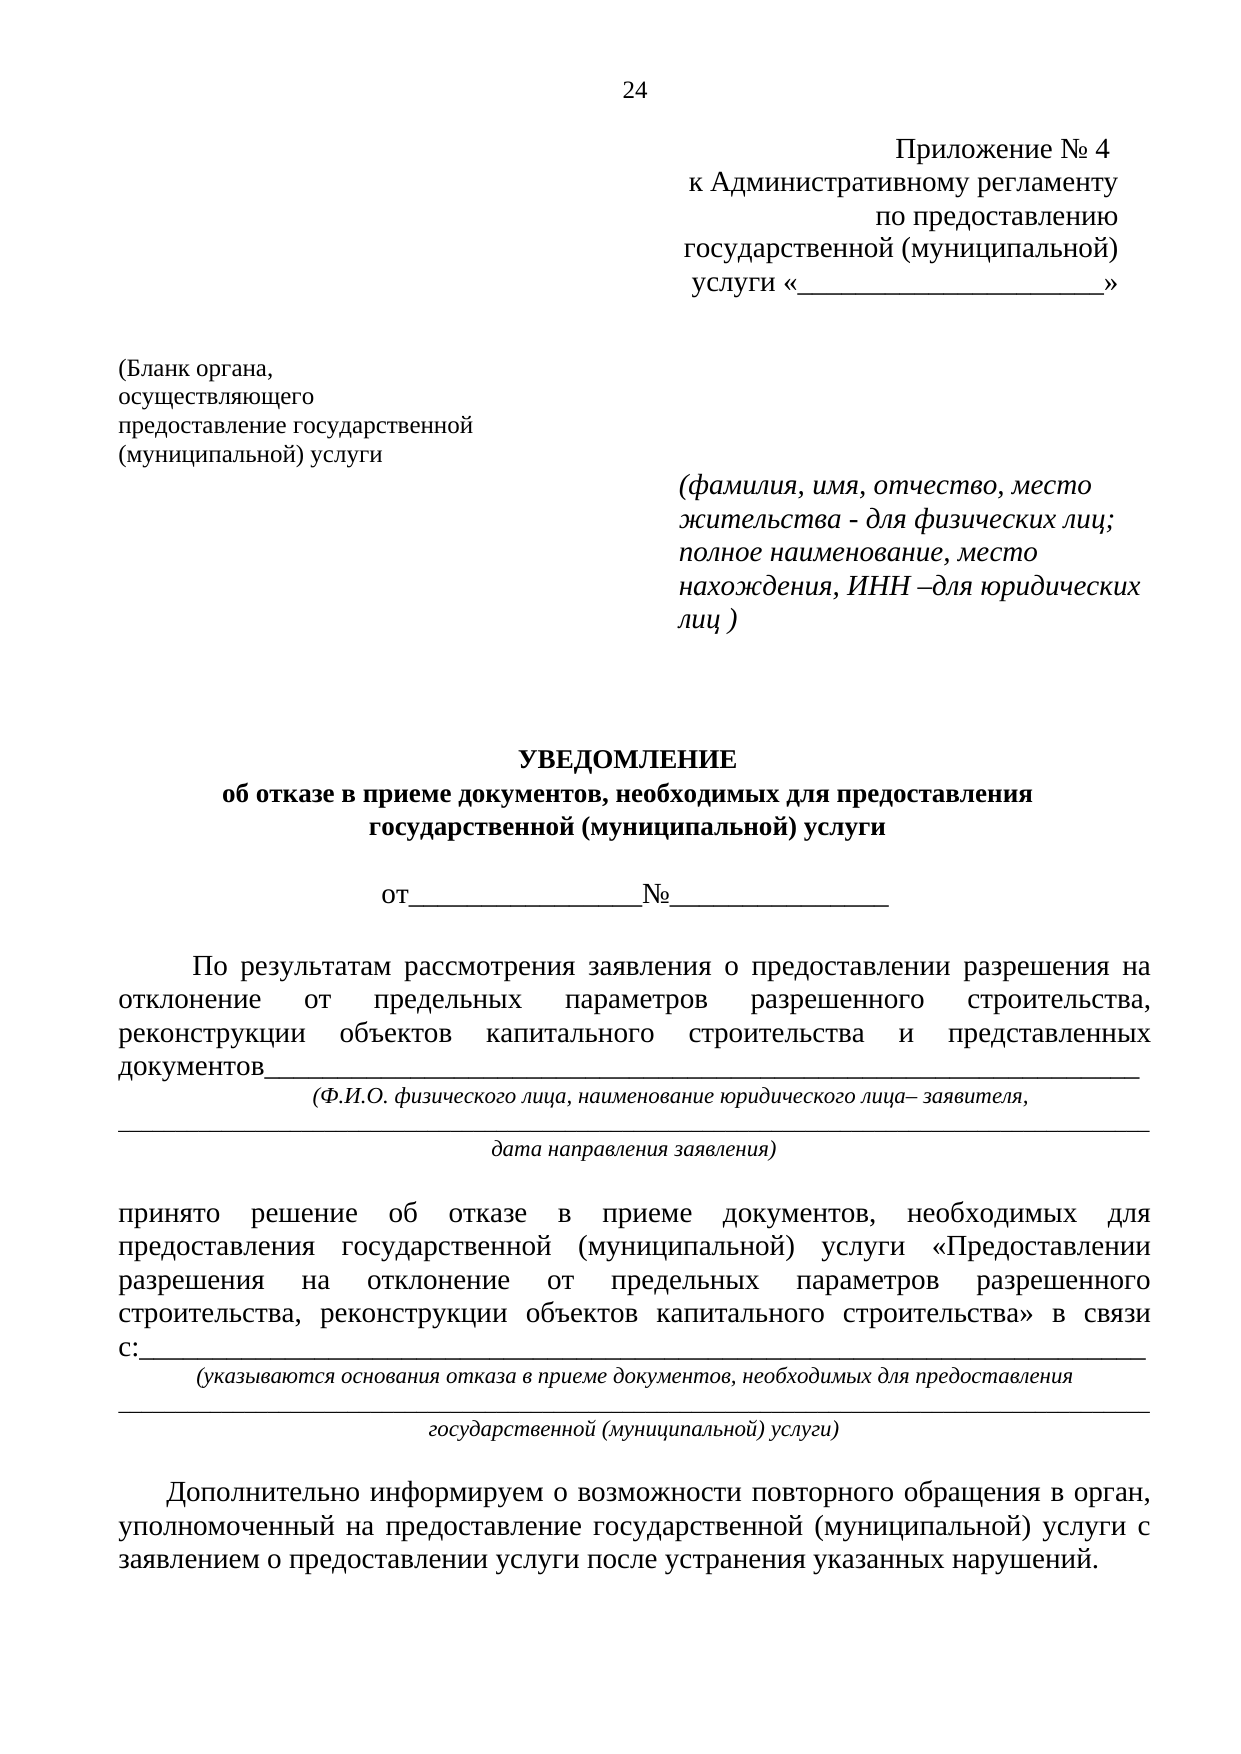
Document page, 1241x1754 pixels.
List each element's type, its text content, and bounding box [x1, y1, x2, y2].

text дата направления заявления) [118, 1135, 1152, 1161]
text Приложение № 4 [895, 132, 1152, 166]
text (Ф.И.О. физического лица, наименование юридического лица– заявителя, [118, 1082, 1152, 1108]
text (Бланк органа, осуществляющего предоставление государственной [118, 353, 1152, 439]
text государственной (муниципальной) услуги) [118, 1415, 1152, 1441]
text (муниципальной) услуги [118, 439, 1152, 468]
text к Административному регламенту по предоставлению государственной (муниципальной) услуги «_____________________» [678, 166, 1118, 298]
text (фамилия, имя, отчество, место жительства - для физических лиц; полное наименование, место нахождения, ИНН –для юридических лиц ) [678, 468, 1152, 635]
text УВЕДОМЛЕНИЕ [118, 742, 1137, 775]
text Дополнительно информируем о возможности повторного обращения в орган, уполномоченный на предоставление государственной (муниципальной) услуги с заявлением о предоставлении услуги после устранения указанных нарушений. [118, 1475, 1152, 1576]
text (указываются основания отказа в приеме документов, необходимых для предоставления [118, 1362, 1152, 1389]
text принято решение об отказе в приеме документов, необходимых для предоставления государственной (муниципальной) услуги «Предоставлении разрешения на отклонение от предельных параметров разрешенного строительства, реконструкции объектов капитального строительства» в связи с:_____________________________________________________________________ [118, 1195, 1152, 1362]
text от________________№_______________ [118, 876, 1152, 909]
text об отказе в приеме документов, необходимых для предоставления государственной (муниципальной) услуги [118, 775, 1137, 842]
text __________________________________________________________________________________________ [118, 1108, 1152, 1135]
text __________________________________________________________________________________________ [118, 1389, 1152, 1415]
text По результатам рассмотрения заявления о предоставлении разрешения на отклонение от предельных параметров разрешенного строительства, реконструкции объектов капитального строительства и представленных документов____________________________________________________________ [118, 948, 1152, 1082]
